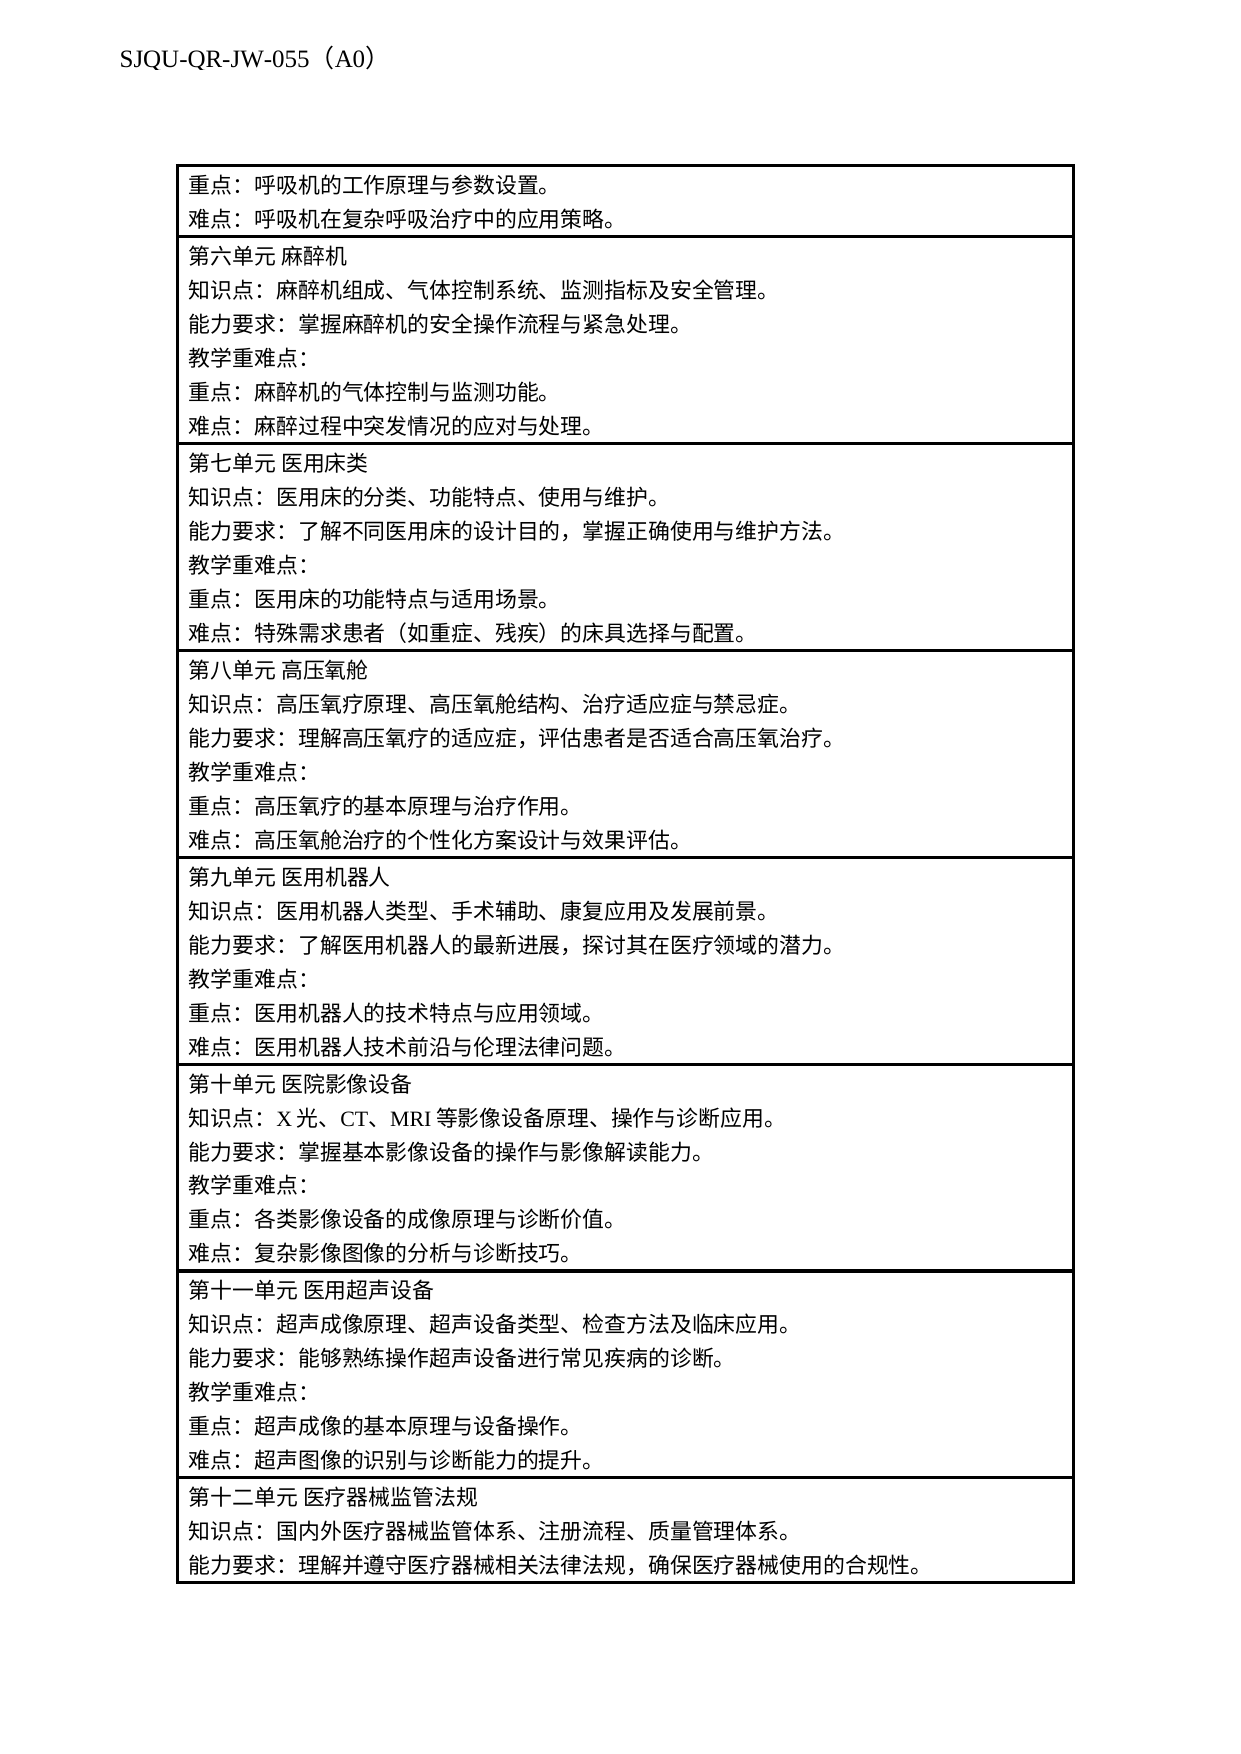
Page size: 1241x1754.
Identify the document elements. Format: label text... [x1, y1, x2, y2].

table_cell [179, 1479, 1072, 1581]
table_cell 第十一单元 医用超声设备 知识点：超声成像原理、超声设备类型、检查方法及临床应用。 能力要求：能够熟练操作超声设备进行常见疾病的诊断。 教学重难点： 重点：超声成像的基本原理与设备操作。 难点：超声图像的识别与诊断能力的提升。 [179, 1273, 1072, 1476]
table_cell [179, 167, 1072, 235]
table_cell 第十单元 医院影像设备 知识点：X光、CT、MRI等影像设备原理、操作与诊断应用。 能力要求：掌握基本影像设备的操作与影像解读能力。 教学重难点： 重点：各类影像设备的成像原理与诊断价值。 难点：复杂影像图像的分析与诊断技巧。 [179, 1066, 1072, 1269]
table_cell 第八单元 高压氧舱 知识点：高压氧疗原理、高压氧舱结构、治疗适应症与禁忌症。 能力要求：理解高压氧疗的适应症，评估患者是否适合高压氧治疗。 教学重难点： 重点：高压氧疗的基本原理与治疗作用。 难点：高压氧舱治疗的个性化方案设计与效果评估。 [179, 652, 1072, 856]
table_cell 第七单元 医用床类 知识点：医用床的分类、功能特点、使用与维护。 能力要求：了解不同医用床的设计目的，掌握正确使用与维护方法。 教学重难点： 重点：医用床的功能特点与适用场景。 难点：特殊需求患者（如重症、残疾）的床具选择与配置。 [179, 445, 1072, 649]
table_cell 第六单元 麻醉机 知识点：麻醉机组成、气体控制系统、监测指标及安全管理。 能力要求：掌握麻醉机的安全操作流程与紧急处理。 教学重难点： 重点：麻醉机的气体控制与监测功能。 难点：麻醉过程中突发情况的应对与处理。 [179, 238, 1072, 442]
table_cell 第九单元 医用机器人 知识点：医用机器人类型、手术辅助、康复应用及发展前景。 能力要求：了解医用机器人的最新进展，探讨其在医疗领域的潜力。 教学重难点： 重点：医用机器人的技术特点与应用领域。 难点：医用机器人技术前沿与伦理法律问题。 [179, 859, 1072, 1062]
